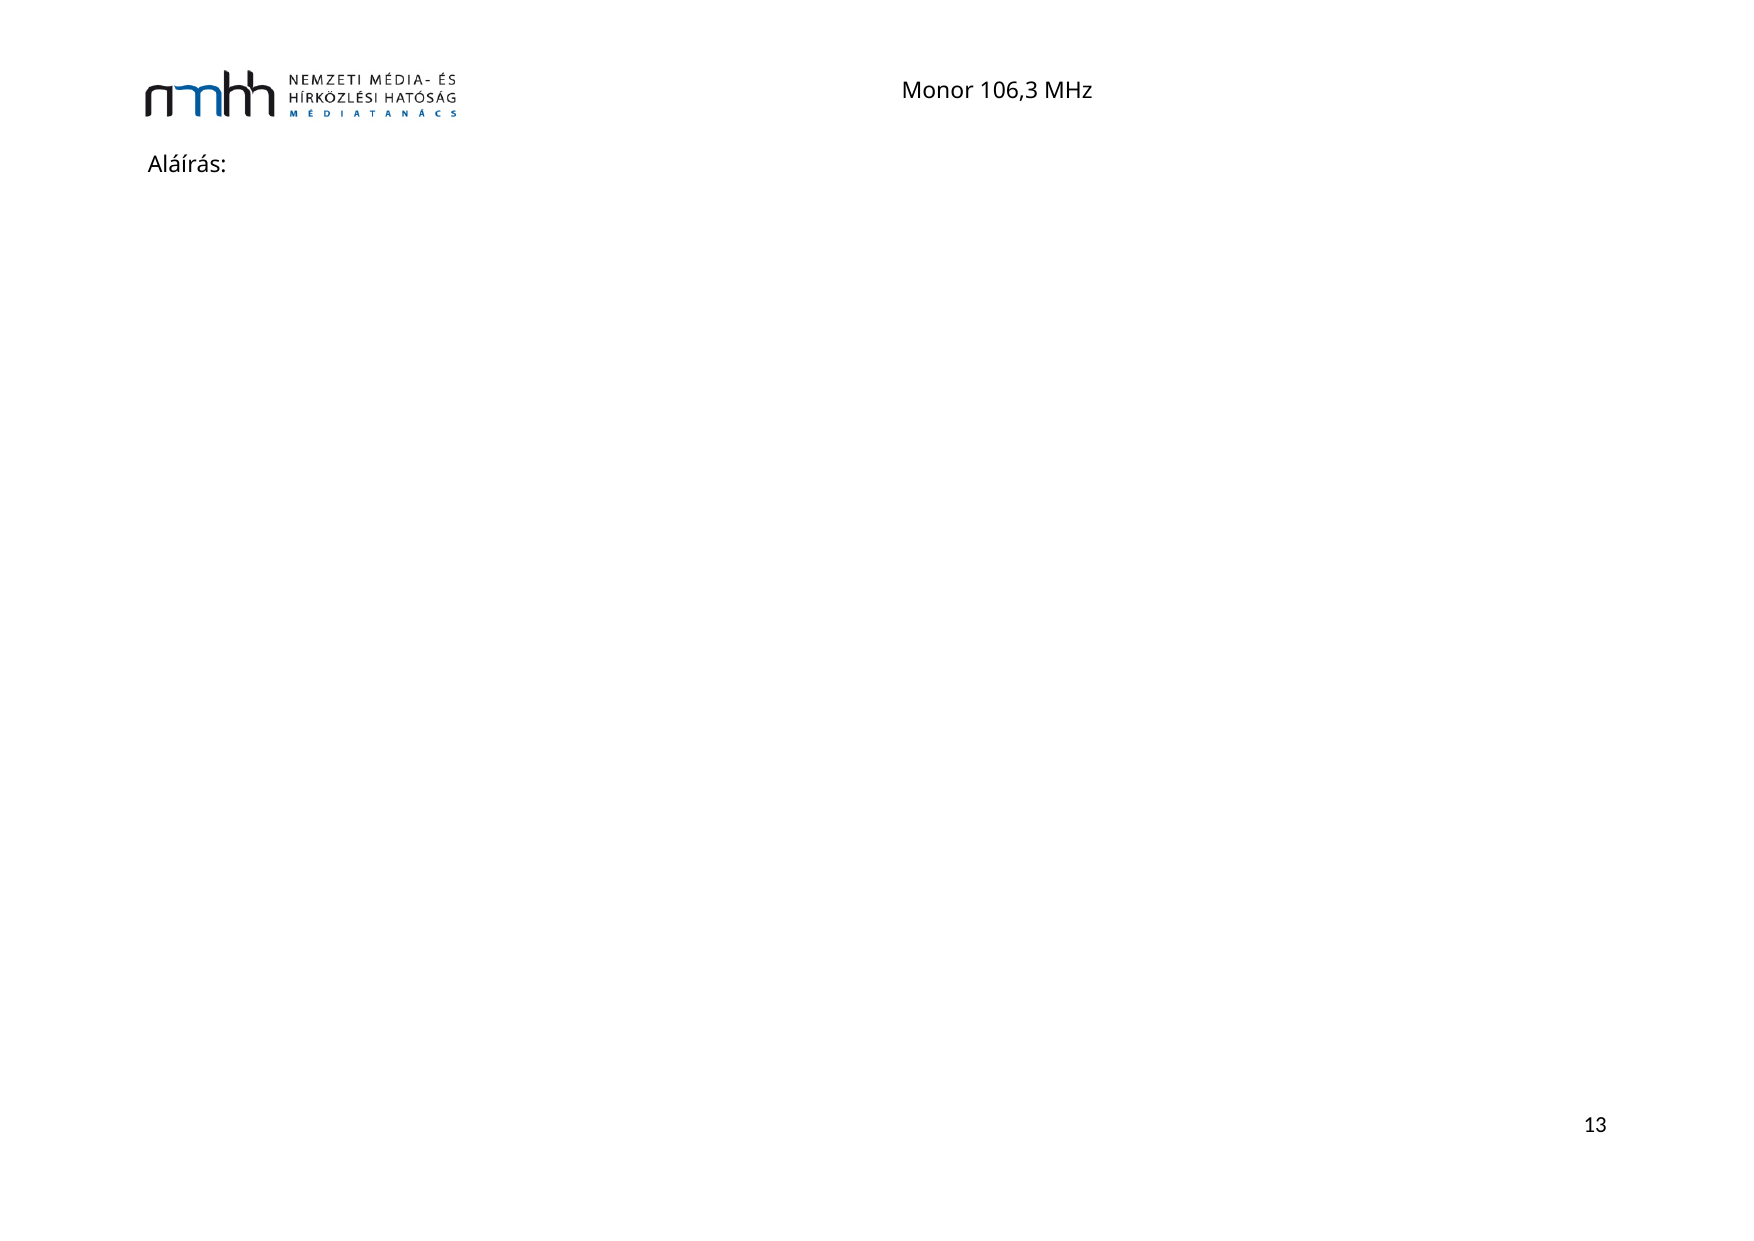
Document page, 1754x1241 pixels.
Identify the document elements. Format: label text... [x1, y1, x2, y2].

picture [115, 50, 499, 132]
text Aláírás: [148, 148, 1621, 179]
